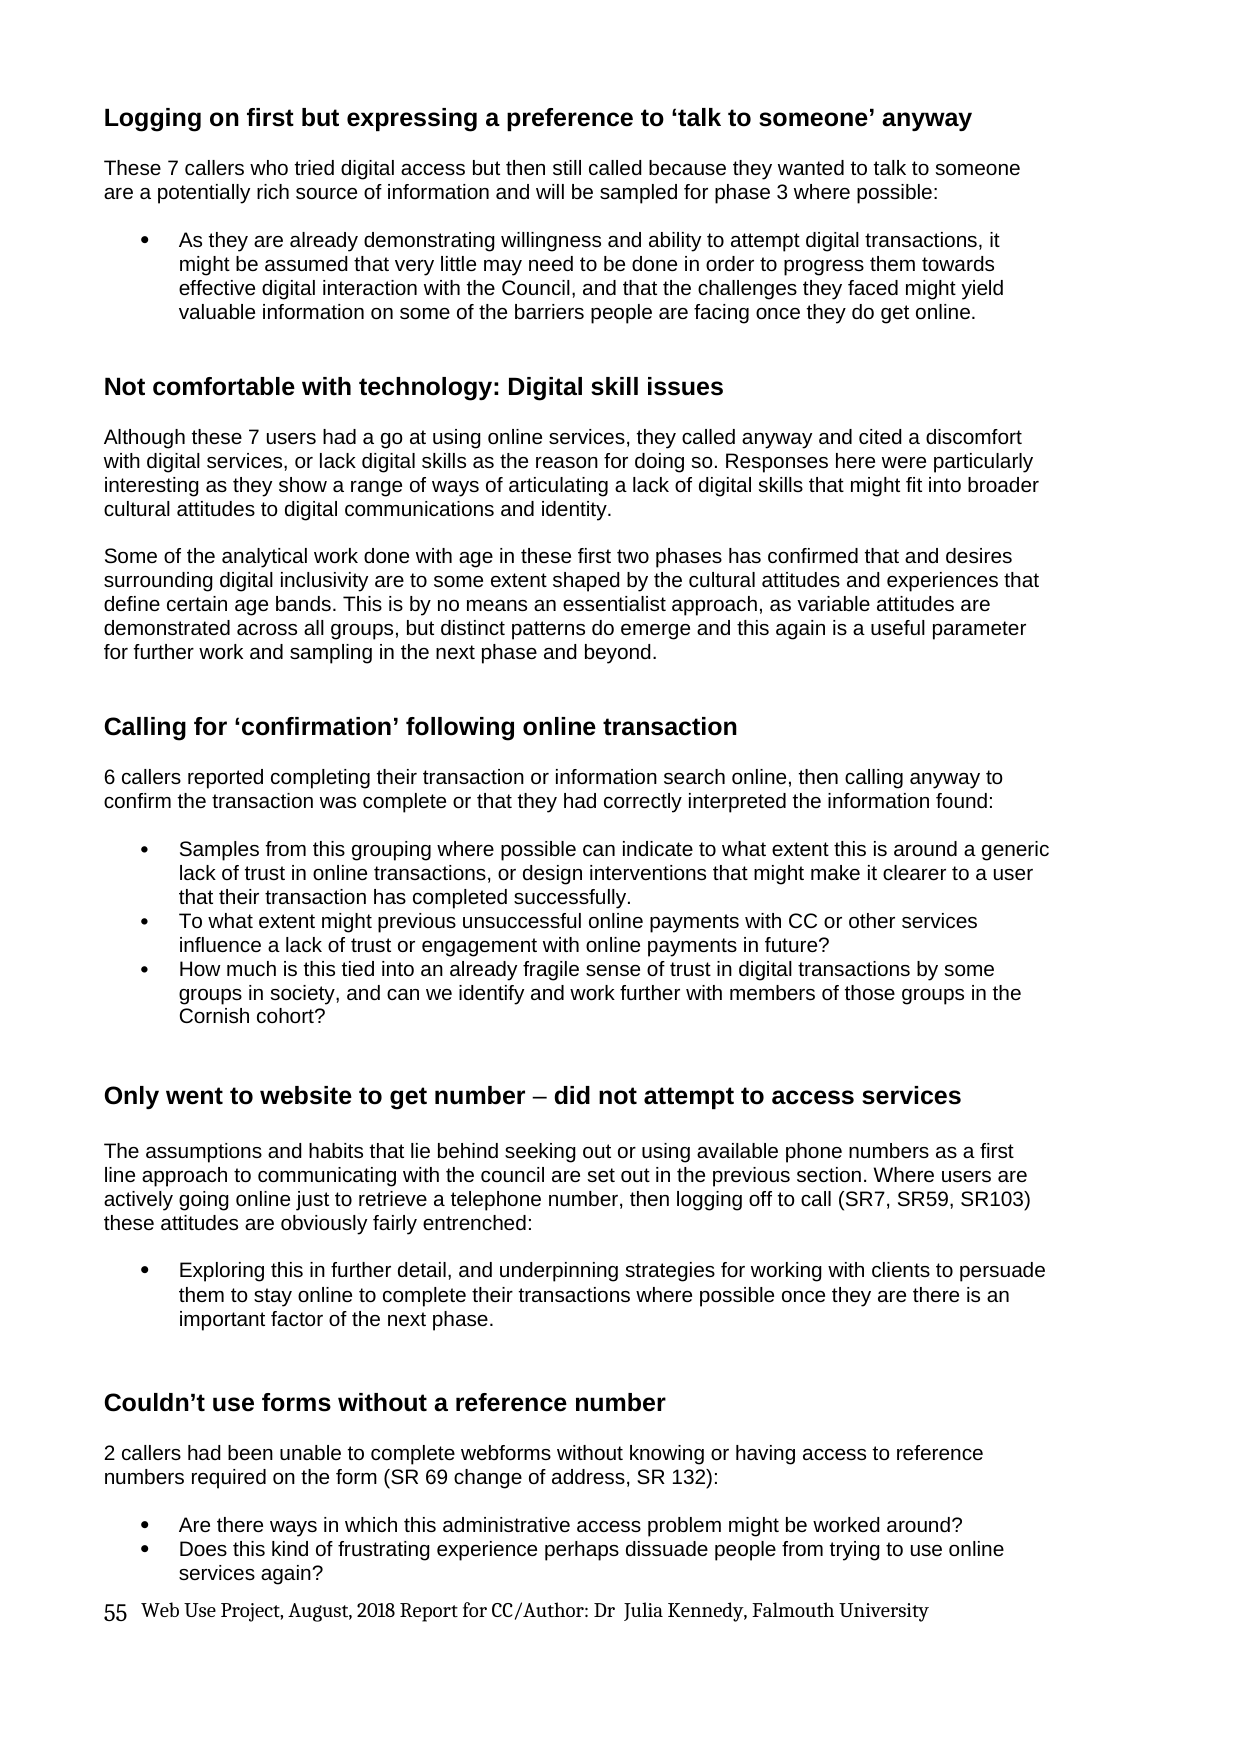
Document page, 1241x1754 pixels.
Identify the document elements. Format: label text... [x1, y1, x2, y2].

list As they are already demonstrating willingness and ability to attempt digital transactions, it might be assumed that very little may need to be done in order to progress them towards effective digital interaction with the Council, and that the challenges they faced might yield valuable information on some of the barriers people are facing once they do get online. [141, 228, 1053, 324]
list Does this kind of frustrating experience perhaps dissuade people from trying to use online services again? [141, 1536, 1053, 1584]
text Some of the analytical work done with age in these first two phases has confirmed that and desires surrounding digital inclusivity are to some extent shaped by the cultural attitudes and experiences that define certain age bands. This is by no means an essentialist approach, as variable attitudes are demonstrated across all groups, but distinct patterns do emerge and this again is a useful parameter for further work and sampling in the next phase and beyond. [103, 544, 1053, 664]
text Calling for ‘confirmation’ following online transaction [103, 712, 1053, 741]
text These 7 callers who tried digital access but then still called because they wanted to talk to someone are a potentially rich source of information and will be sampled for phase 3 where possible: [103, 156, 1053, 204]
text Couldn’t use forms without a reference number [103, 1388, 1053, 1417]
list How much is this tied into an already fragile sense of trust in digital transactions by some groups in society, and can we identify and work further with members of those groups in the Cornish cohort? [141, 956, 1053, 1028]
text Although these 7 users had a go at using online services, they called anyway and cited a discomfort with digital services, or lack digital skills as the reason for doing so. Responses here were particularly interesting as they show a range of ways of articulating a lack of digital skills that might fit into broader cultural attitudes to digital communications and identity. [103, 424, 1053, 520]
list To what extent might previous unsuccessful online payments with CC or other services influence a lack of trust or engagement with online payments in future? [141, 908, 1053, 956]
list Are there ways in which this administrative access problem might be worked around? [141, 1512, 1053, 1536]
list Samples from this grouping where possible can indicate to what extent this is around a generic lack of trust in online transactions, or design interventions that might make it clearer to a user that their transaction has completed successfully. [141, 837, 1053, 908]
text Not comfortable with technology: Digital skill issues [103, 372, 1053, 401]
text Logging on first but expressing a preference to ‘talk to someone’ anyway [103, 103, 1053, 132]
list Exploring this in further detail, and underpinning strategies for working with clients to persuade them to stay online to complete their transactions where possible once they are there is an important factor of the next phase. [141, 1258, 1053, 1330]
text The assumptions and habits that lie behind seeking out or using available phone numbers as a first line approach to communicating with the council are set out in the previous section. Where users are actively going online just to retrieve a telephone number, then logging off to call (SR7, SR59, SR103) these attitudes are obviously fairly entrenched: [103, 1138, 1053, 1234]
text 2 callers had been unable to complete webforms without knowing or having access to reference numbers required on the form (SR 69 change of address, SR 132): [103, 1441, 1053, 1488]
text 6 callers reported completing their transaction or information search online, then calling anyway to confirm the transaction was complete or that they had correctly interpreted the information found: [103, 765, 1053, 813]
text Only went to website to get number – did not attempt to access services [103, 1081, 1053, 1110]
